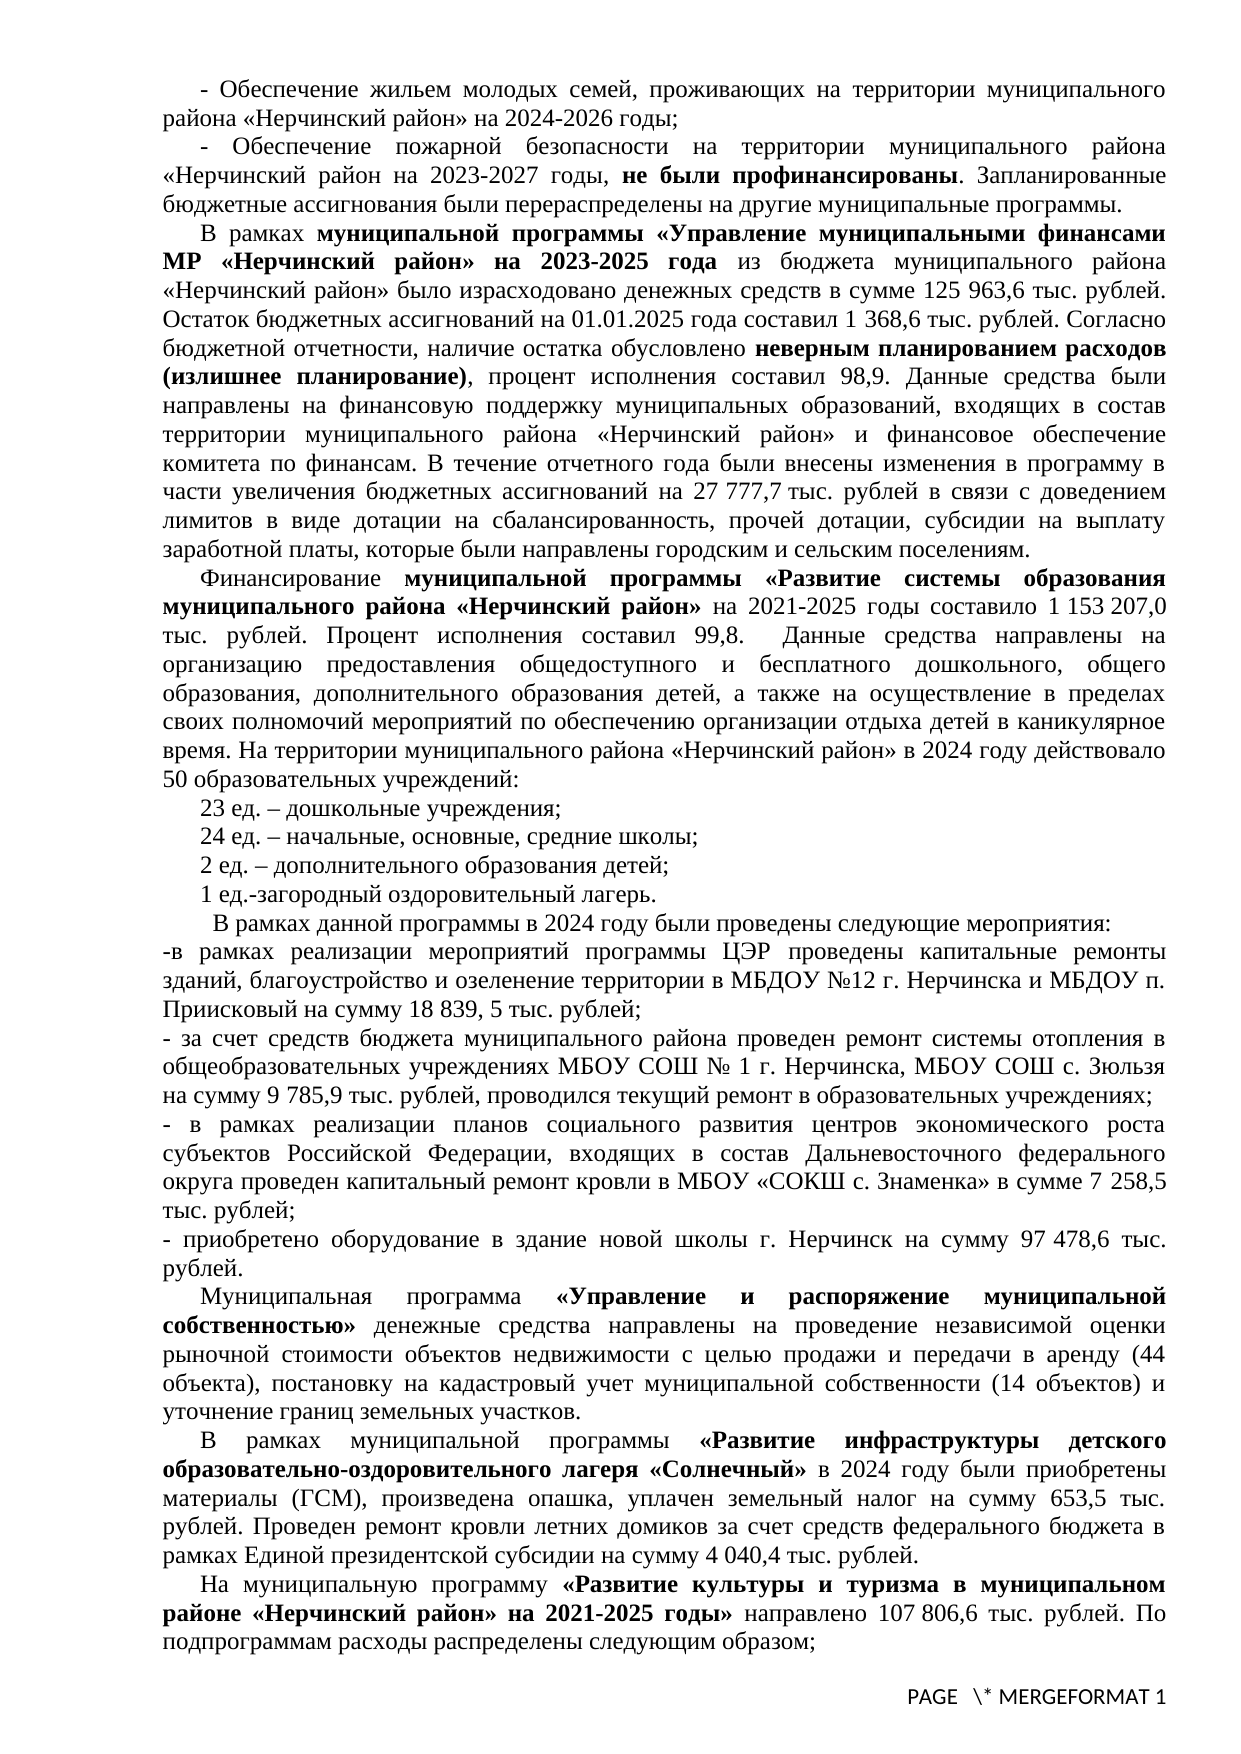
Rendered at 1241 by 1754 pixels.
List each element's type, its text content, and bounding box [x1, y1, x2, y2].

text - в рамках реализации планов социального развития центров экономического роста субъектов Российской Федерации, входящих в состав Дальневосточного федерального округа проведен капитальный ремонт кровли в МБОУ «СОКШ с. Знаменка» в сумме 7 258,5 тыс. рублей; [162, 1109, 1167, 1224]
text -в рамках реализации мероприятий программы ЦЭР проведены капитальные ремонты зданий, благоустройство и озеленение территории в МБДОУ №12 г. Нерчинска и МБДОУ п. Приисковый на сумму 18 839, 5 тыс. рублей; [162, 936, 1167, 1023]
text Финансирование муниципальной программы «Развитие системы образования муниципального района «Нерчинский район» на 2021-2025 годы составило 1 153 207,0 тыс. рублей. Процент исполнения составил 99,8. Данные средства направлены на организацию предоставления общедоступного и бесплатного дошкольного, общего образования, дополнительного образования детей, а также на осуществление в пределах своих полномочий мероприятий по обеспечению организации отдыха детей в каникулярное время. На территории муниципального района «Нерчинский район» в 2024 году действовало 50 образовательных учреждений: [162, 563, 1167, 793]
text 23 ед. – дошкольные учреждения; [162, 793, 1167, 821]
text В рамках муниципальной программы «Развитие инфраструктуры детского образовательно-оздоровительного лагеря «Солнечный» в 2024 году были приобретены материалы (ГСМ), произведена опашка, уплачен земельный налог на сумму 653,5 тыс. рублей. Проведен ремонт кровли летних домиков за счет средств федерального бюджета в рамках Единой президентской субсидии на сумму 4 040,4 тыс. рублей. [162, 1425, 1167, 1569]
text В рамках данной программы в 2024 году были проведены следующие мероприятия: [162, 908, 1167, 936]
text - Обеспечение пожарной безопасности на территории муниципального района «Нерчинский район на 2023-2027 годы, не были профинансированы. Запланированные бюджетные ассигнования были перераспределены на другие муниципальные программы. [162, 131, 1167, 218]
text - приобретено оборудование в здание новой школы г. Нерчинск на сумму 97 478,6 тыс. рублей. [162, 1224, 1167, 1281]
text 1 ед.-загородный оздоровительный лагерь. [162, 879, 1167, 908]
text Муниципальная программа «Управление и распоряжение муниципальной собственностью» денежные средства направлены на проведение независимой оценки рыночной стоимости объектов недвижимости с целью продажи и передачи в аренду (44 объекта), постановку на кадастровый учет муниципальной собственности (14 объектов) и уточнение границ земельных участков. [162, 1281, 1167, 1425]
text В рамках муниципальной программы «Управление муниципальными финансами МР «Нерчинский район» на 2023-2025 года из бюджета муниципального района «Нерчинский район» было израсходовано денежных средств в сумме 125 963,6 тыс. рублей. Остаток бюджетных ассигнований на 01.01.2025 года составил 1 368,6 тыс. рублей. Согласно бюджетной отчетности, наличие остатка обусловлено неверным планированием расходов (излишнее планирование), процент исполнения составил 98,9. Данные средства были направлены на финансовую поддержку муниципальных образований, входящих в состав территории муниципального района «Нерчинский район» и финансовое обеспечение комитета по финансам. В течение отчетного года были внесены изменения в программу в части увеличения бюджетных ассигнований на 27 777,7 тыс. рублей в связи с доведением лимитов в виде дотации на сбалансированность, прочей дотации, субсидии на выплату заработной платы, которые были направлены городским и сельским поселениям. [162, 218, 1167, 563]
text 24 ед. – начальные, основные, средние школы; [162, 821, 1167, 850]
text - Обеспечение жильем молодых семей, проживающих на территории муниципального района «Нерчинский район» на 2024-2026 годы; [162, 74, 1167, 131]
text - за счет средств бюджета муниципального района проведен ремонт системы отопления в общеобразовательных учреждениях МБОУ СОШ № 1 г. Нерчинска, МБОУ СОШ с. Зюльзя на сумму 9 785,9 тыс. рублей, проводился текущий ремонт в образовательных учреждениях; [162, 1023, 1167, 1109]
text На муниципальную программу «Развитие культуры и туризма в муниципальном районе «Нерчинский район» на 2021-2025 годы» направлено 107 806,6 тыс. рублей. По подпрограммам расходы распределены следующим образом; [162, 1569, 1167, 1655]
text 2 ед. – дополнительного образования детей; [162, 850, 1167, 879]
